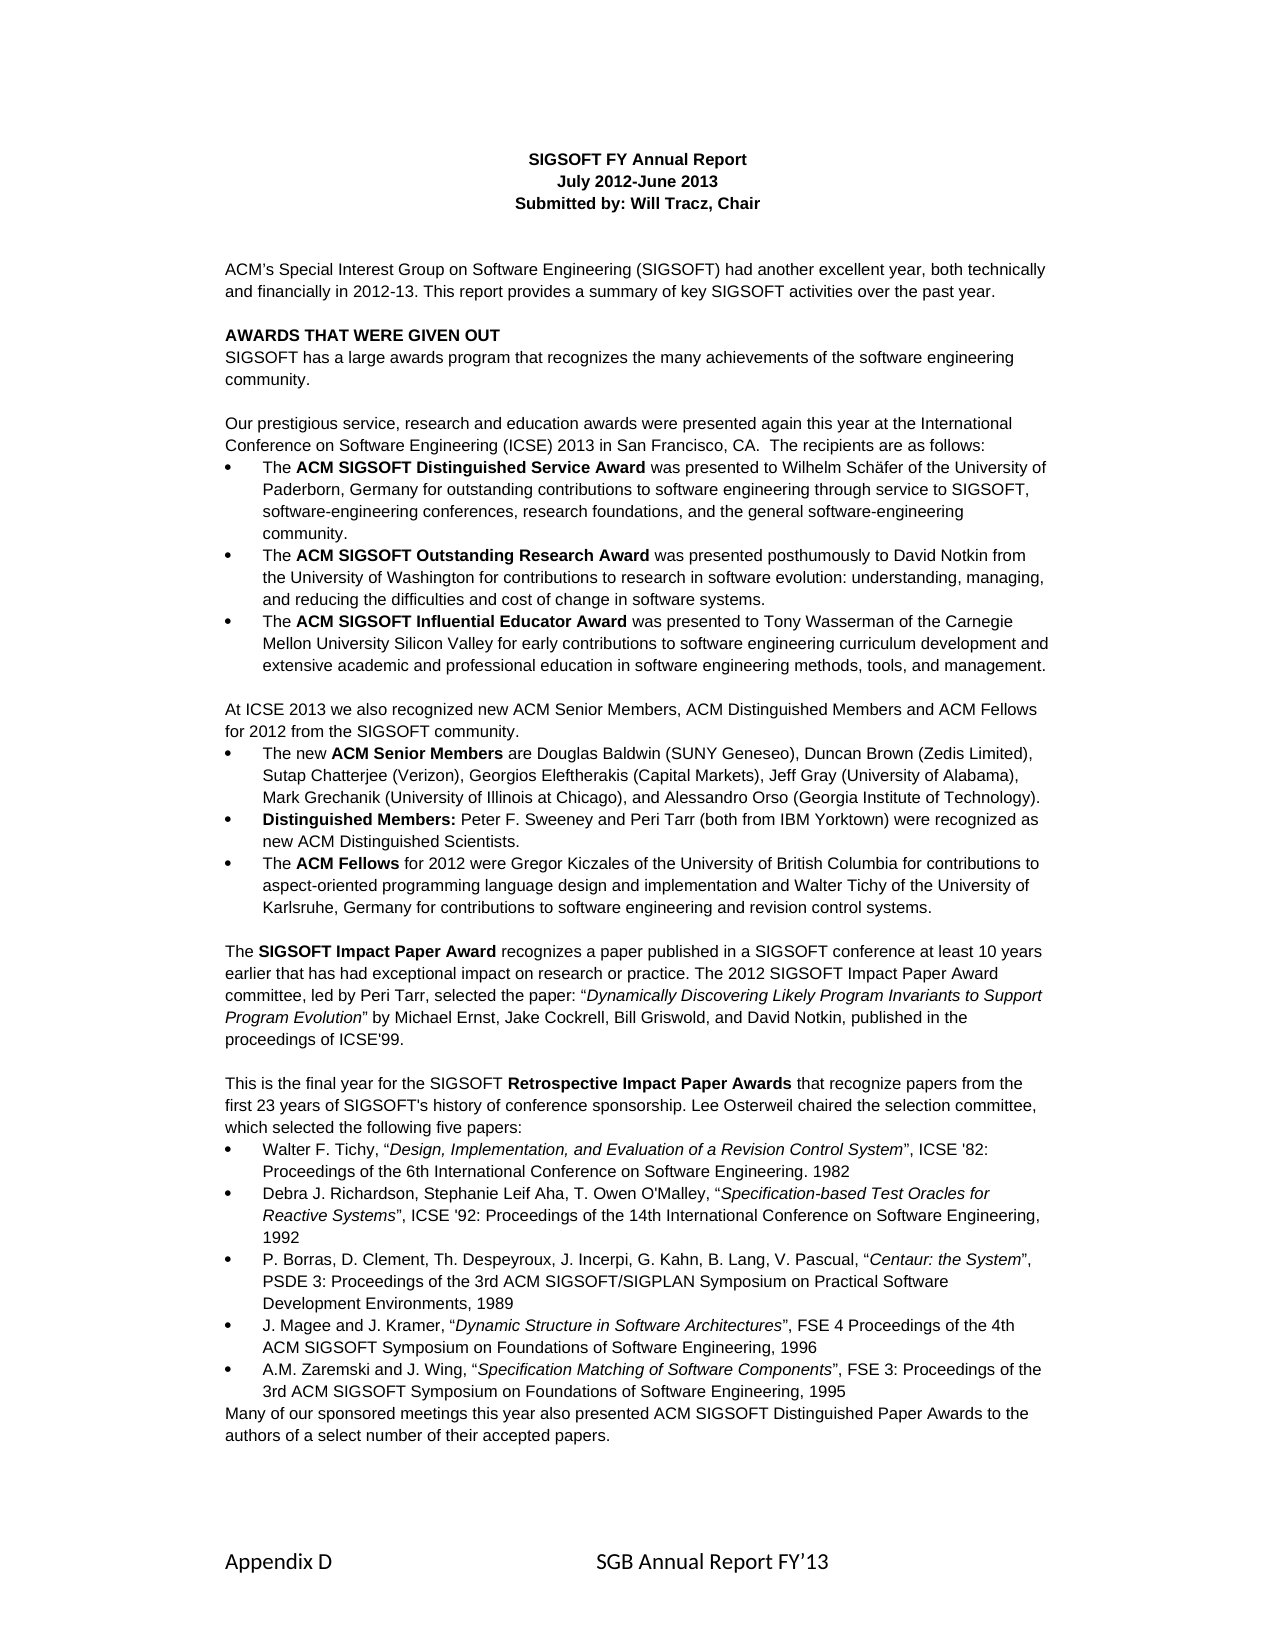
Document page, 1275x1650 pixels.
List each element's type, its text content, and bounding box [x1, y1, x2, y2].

list The ACM SIGSOFT Distinguished Service Award was presented to Wilhelm Schäfer of the University of Paderborn, Germany for outstanding contributions to software engineering through service to SIGSOFT, software-engineering conferences, research foundations, and the general software-engineering community. [225, 458, 1050, 543]
list Debra J. Richardson, Stephanie Leif Aha, T. Owen O'Malley, “Specification-based Test Oracles for Reactive Systems”, ICSE '92: Proceedings of the 14th International Conference on Software Engineering, 1992 [225, 1184, 1050, 1247]
text AWARDS THAT WERE GIVEN OUT [225, 326, 1050, 345]
text At ICSE 2013 we also recognized new ACM Senior Members, ACM Distinguished Members and ACM Fellows for 2012 from the SIGSOFT community. [225, 700, 1050, 741]
list The ACM SIGSOFT Influential Educator Award was presented to Tony Wasserman of the Carnegie Mellon University Silicon Valley for early contributions to software engineering curriculum development and extensive academic and professional education in software engineering methods, tools, and management. [225, 612, 1050, 675]
text This is the final year for the SIGSOFT Retrospective Impact Paper Awards that recognize papers from the first 23 years of SIGSOFT's history of conference sponsorship. Lee Osterweil chaired the selection committee, which selected the following five papers: [225, 1074, 1050, 1137]
list The new ACM Senior Members are Douglas Baldwin (SUNY Geneseo), Duncan Brown (Zedis Limited), Sutap Chatterjee (Verizon), Georgios Eleftherakis (Capital Markets), Jeff Gray (University of Alabama), Mark Grechanik (University of Illinois at Chicago), and Alessandro Orso (Georgia Institute of Technology). [225, 744, 1050, 807]
list The ACM SIGSOFT Outstanding Research Award was presented posthumously to David Notkin from the University of Washington for contributions to research in software evolution: understanding, managing, and reducing the difficulties and cost of change in software systems. [225, 546, 1050, 609]
text SIGSOFT FY Annual Report July 2012-June 2013 Submitted by: Will Tracz, Chair [225, 150, 1050, 213]
text ACM’s Special Interest Group on Software Engineering (SIGSOFT) had another excellent year, both technically and financially in 2012-13. This report provides a summary of key SIGSOFT activities over the past year. [225, 260, 1050, 301]
list P. Borras, D. Clement, Th. Despeyroux, J. Incerpi, G. Kahn, B. Lang, V. Pascual, “Centaur: the System”, PSDE 3: Proceedings of the 3rd ACM SIGSOFT/SIGPLAN Symposium on Practical Software Development Environments, 1989 [225, 1250, 1050, 1313]
text Many of our sponsored meetings this year also presented ACM SIGSOFT Distinguished Paper Awards to the authors of a select number of their accepted papers. [225, 1404, 1050, 1445]
list A.M. Zaremski and J. Wing, “Specification Matching of Software Components”, FSE 3: Proceedings of the 3rd ACM SIGSOFT Symposium on Foundations of Software Engineering, 1995 [225, 1360, 1050, 1401]
text Our prestigious service, research and education awards were presented again this year at the International Conference on Software Engineering (ICSE) 2013 in San Francisco, CA. The recipients are as follows: [225, 414, 1050, 455]
text The SIGSOFT Impact Paper Award recognizes a paper published in a SIGSOFT conference at least 10 years earlier that has had exceptional impact on research or practice. The 2012 SIGSOFT Impact Paper Award committee, led by Peri Tarr, selected the paper: “Dynamically Discovering Likely Program Invariants to Support Program Evolution” by Michael Ernst, Jake Cockrell, Bill Griswold, and David Notkin, published in the proceedings of ICSE'99. [225, 942, 1050, 1049]
list The ACM Fellows for 2012 were Gregor Kiczales of the University of British Columbia for contributions to aspect-oriented programming language design and implementation and Walter Tichy of the University of Karlsruhe, Germany for contributions to software engineering and revision control systems. [225, 854, 1050, 917]
list J. Magee and J. Kramer, “Dynamic Structure in Software Architectures”, FSE 4 Proceedings of the 4th ACM SIGSOFT Symposium on Foundations of Software Engineering, 1996 [225, 1316, 1050, 1357]
text SIGSOFT has a large awards program that recognizes the many achievements of the software engineering community. [225, 348, 1050, 389]
list Walter F. Tichy, “Design, Implementation, and Evaluation of a Revision Control System”, ICSE '82: Proceedings of the 6th International Conference on Software Engineering. 1982 [225, 1140, 1050, 1181]
list Distinguished Members: Peter F. Sweeney and Peri Tarr (both from IBM Yorktown) were recognized as new ACM Distinguished Scientists. [225, 810, 1050, 851]
